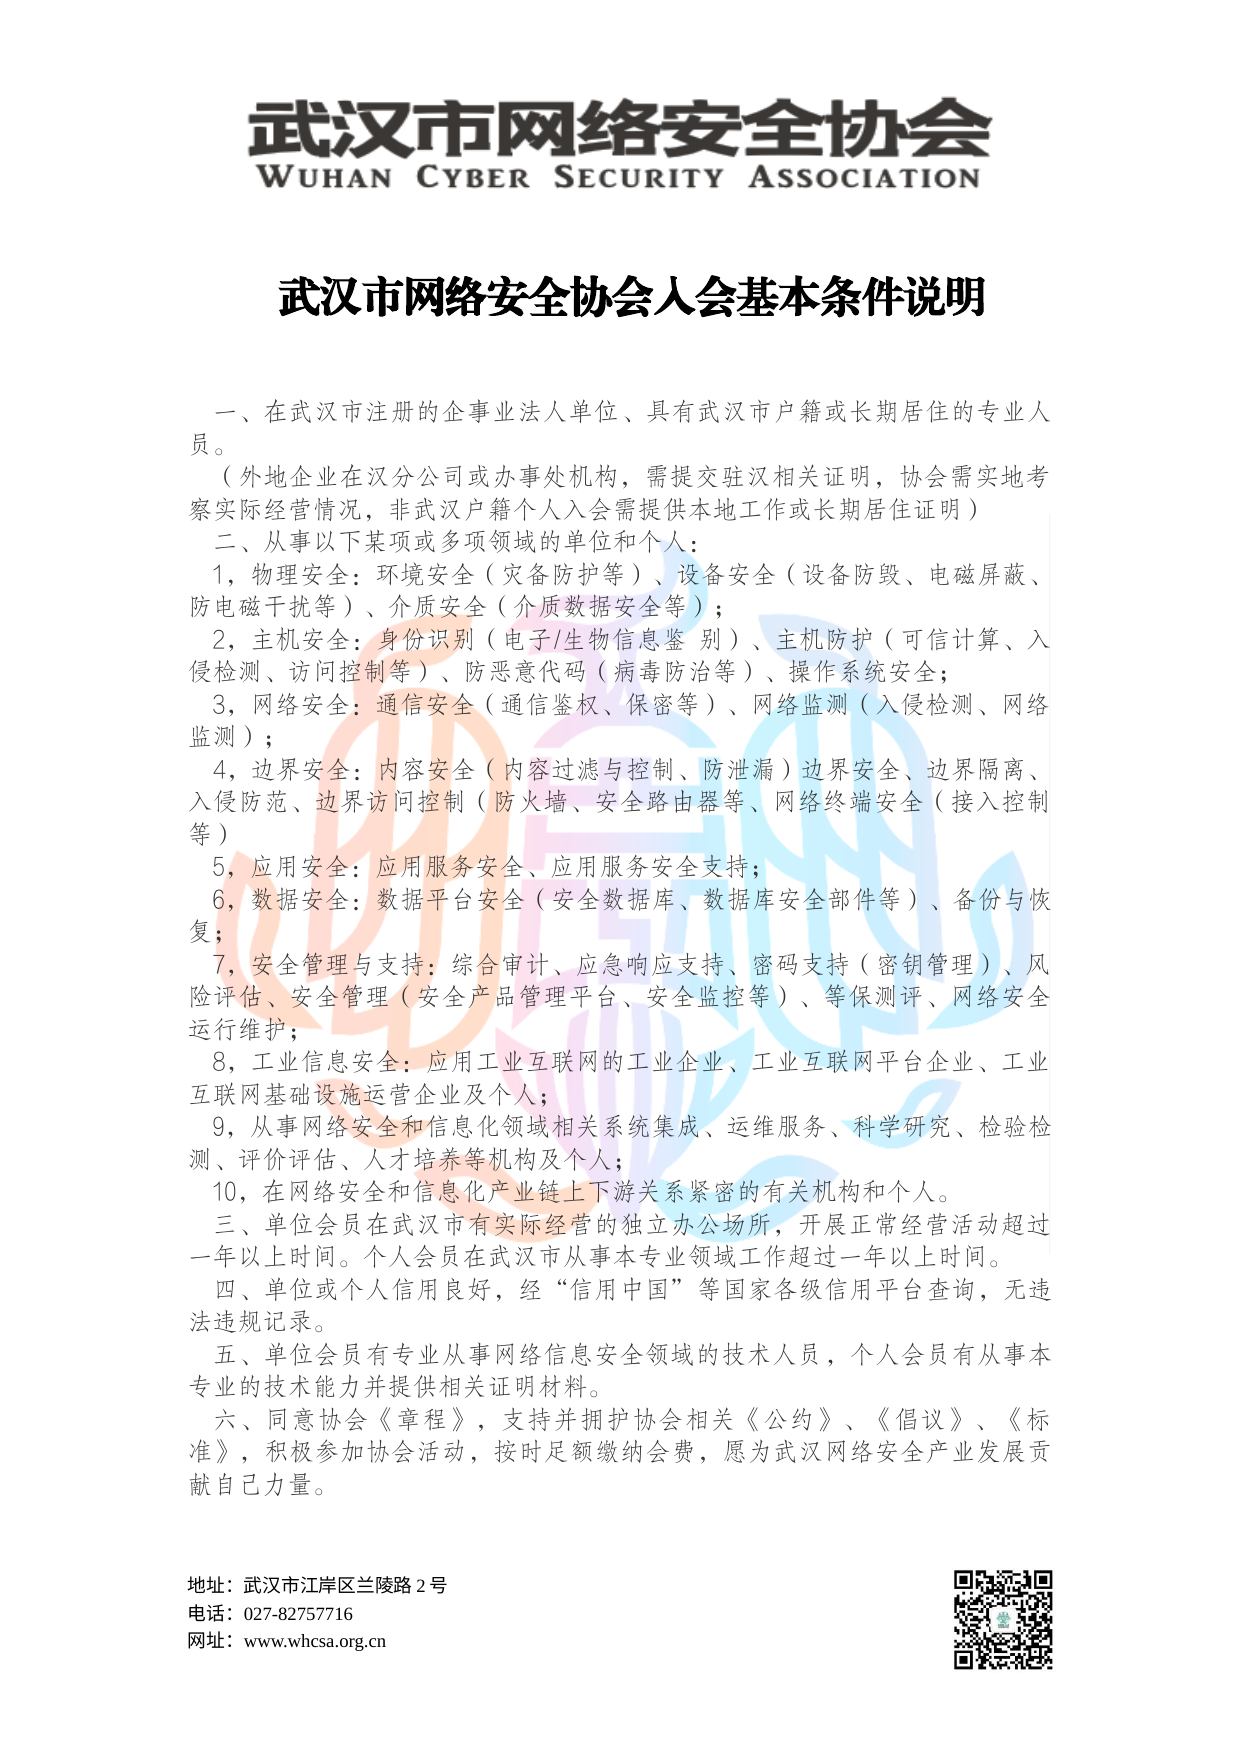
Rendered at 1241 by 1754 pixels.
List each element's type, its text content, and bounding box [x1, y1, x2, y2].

text 武汉市网络安全协会入会基本条件说明 [187, 267, 1053, 332]
text 2，主机安全：身份识别（电子/生物信息鉴 别）、主机防护（可信计算、入侵检测、访问控制等）、防恶意代码（病毒防治等）、操作系统安全； [187, 624, 1053, 689]
text 1，物理安全：环境安全（灾备防护等）、设备安全（设备防毁、电磁屏蔽、防电磁干扰等）、介质安全（介质数据安全等）； [187, 559, 1053, 624]
text 4，边界安全：内容安全（内容过滤与控制、防泄漏）边界安全、边界隔离、入侵防范、边界访问控制（防火墙、安全路由器等、网络终端安全（接入控制等） [187, 754, 1053, 852]
text 四、单位或个人信用良好，经“信用中国”等国家各级信用平台查询，无违法违规记录。 [187, 1274, 1053, 1339]
text 3，网络安全：通信安全（通信鉴权、保密等）、网络监测（入侵检测、网络监测）； [187, 689, 1053, 754]
text 一、在武汉市注册的企事业法人单位、具有武汉市户籍或长期居住的专业人员。 [187, 397, 1053, 462]
text 二、从事以下某项或多项领域的单位和个人： [187, 527, 1053, 559]
text 五、单位会员有专业从事网络信息安全领域的技术人员，个人会员有从事本专业的技术能力并提供相关证明材料。 [187, 1339, 1053, 1404]
text 三、单位会员在武汉市有实际经营的独立办公场所，开展正常经营活动超过一年以上时间。个人会员在武汉市从事本专业领域工作超过一年以上时间。 [187, 1209, 1053, 1274]
text 6，数据安全：数据平台安全（安全数据库、数据库安全部件等）、备份与恢复； [187, 884, 1053, 949]
text 7，安全管理与支持：综合审计、应急响应支持、密码支持（密钥管理）、风险评估、安全管理（安全产品管理平台、安全监控等）、等保测评、网络安全运行维护； [187, 949, 1053, 1047]
text 8，工业信息安全：应用工业互联网的工业企业、工业互联网平台企业、工业互联网基础设施运营企业及个人； [187, 1047, 1053, 1112]
text 10，在网络安全和信息化产业链上下游关系紧密的有关机构和个人。 [187, 1177, 1053, 1209]
text 六、同意协会《章程》，支持并拥护协会相关《公约》、《倡议》、《标准》，积极参加协会活动，按时足额缴纳会费，愿为武汉网络安全产业发展贡献自己力量。 [187, 1404, 1053, 1502]
text （外地企业在汉分公司或办事处机构，需提交驻汉相关证明，协会需实地考察实际经营情况，非武汉户籍个人入会需提供本地工作或长期居住证明） [187, 462, 1053, 527]
picture [946, 1563, 1060, 1677]
text 9，从事网络安全和信息化领域相关系统集成、运维服务、科学研究、检验检测、评价评估、人才培养等机构及个人； [187, 1112, 1053, 1177]
picture [240, 89, 1000, 196]
text 5，应用安全：应用服务安全、应用服务安全支持； [187, 852, 1053, 884]
